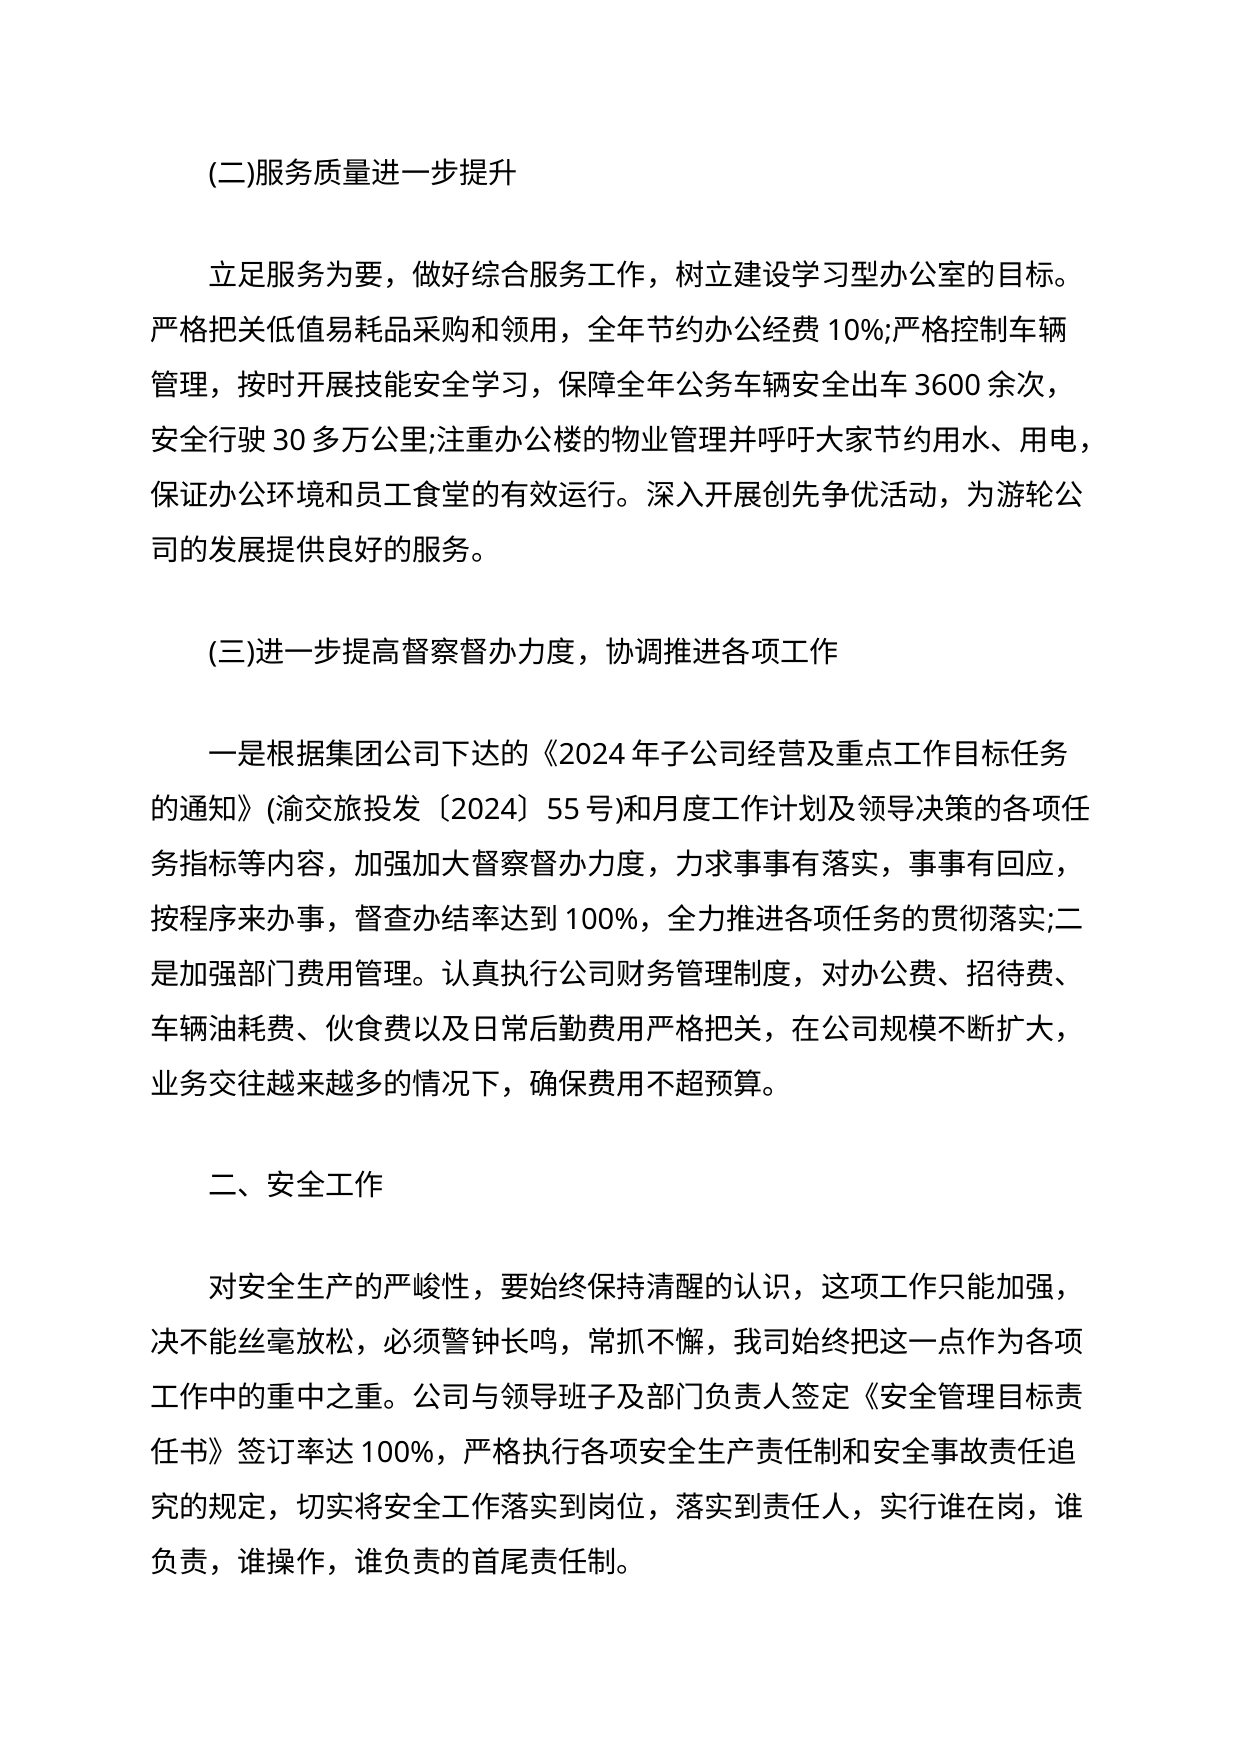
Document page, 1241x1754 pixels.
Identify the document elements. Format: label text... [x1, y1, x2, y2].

text 二、安全工作 [150, 1162, 1090, 1204]
text (三)进一步提高督察督办力度，协调推进各项工作 [150, 628, 1090, 671]
text 一是根据集团公司下达的《2024年子公司经营及重点工作目标任务的通知》(渝交旅投发〔2024〕55号)和月度工作计划及领导决策的各项任务指标等内容，加强加大督察督办力度，力求事事有落实，事事有回应，按程序来办事，督查办结率达到100%，全力推进各项任务的贯彻落实;二是加强部门费用管理。认真执行公司财务管理制度，对办公费、招待费、车辆油耗费、伙食费以及日常后勤费用严格把关，在公司规模不断扩大，业务交往越来越多的情况下，确保费用不超预算。 [150, 731, 1090, 1102]
text 对安全生产的严峻性，要始终保持清醒的认识，这项工作只能加强，决不能丝毫放松，必须警钟长鸣，常抓不懈，我司始终把这一点作为各项工作中的重中之重。公司与领导班子及部门负责人签定《安全管理目标责任书》签订率达100%，严格执行各项安全生产责任制和安全事故责任追究的规定，切实将安全工作落实到岗位，落实到责任人，实行谁在岗，谁负责，谁操作，谁负责的首尾责任制。 [150, 1264, 1090, 1581]
text (二)服务质量进一步提升 [150, 150, 1090, 192]
text 立足服务为要，做好综合服务工作，树立建设学习型办公室的目标。严格把关低值易耗品采购和领用，全年节约办公经费10%;严格控制车辆管理，按时开展技能安全学习，保障全年公务车辆安全出车3600余次，安全行驶30多万公里;注重办公楼的物业管理并呼吁大家节约用水、用电，保证办公环境和员工食堂的有效运行。深入开展创先争优活动，为游轮公司的发展提供良好的服务。 [150, 252, 1090, 569]
